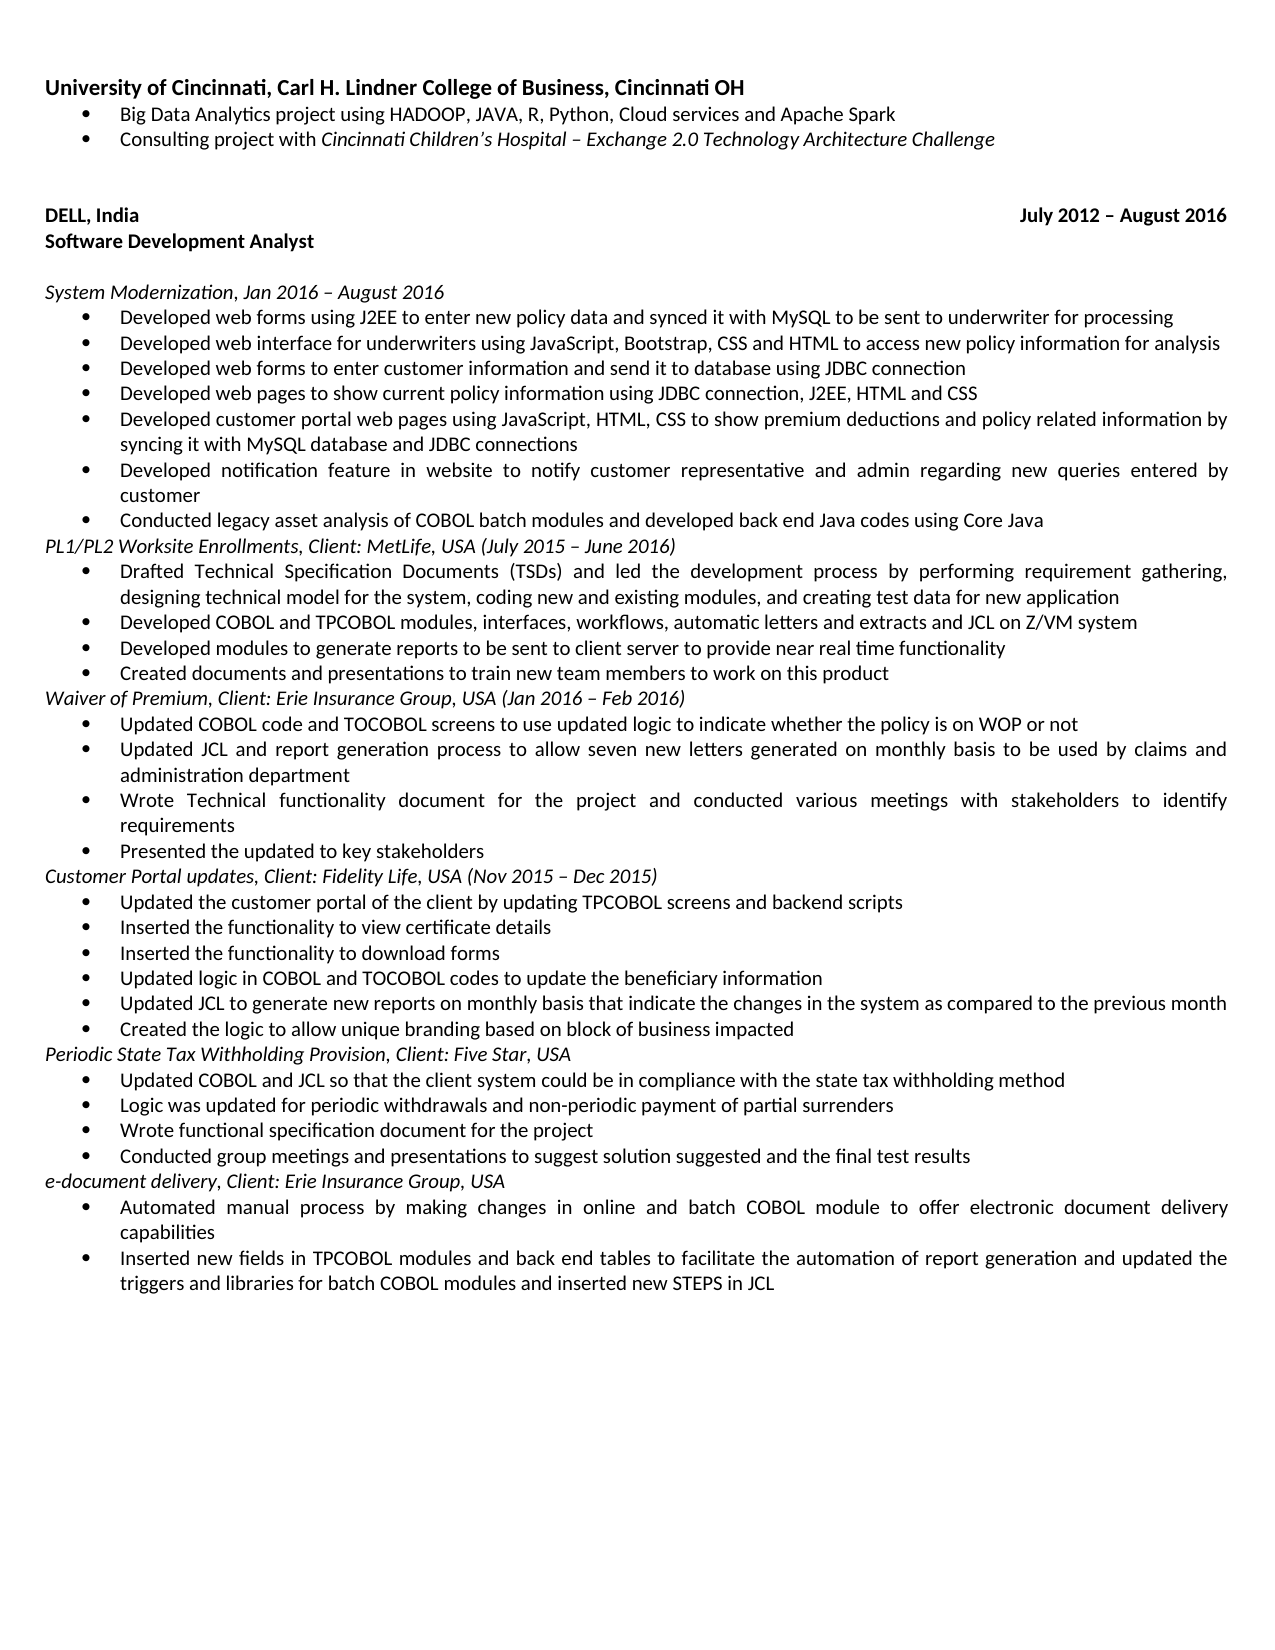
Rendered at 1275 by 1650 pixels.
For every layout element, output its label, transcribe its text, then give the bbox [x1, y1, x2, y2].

text PL1/PL2 Worksite Enrollments, Client: MetLife, USA (July 2015 – June 2016) [45, 533, 1230, 558]
list Updated logic in COBOL and TOCOBOL codes to update the beneficiary information [82, 965, 1230, 991]
list Updated COBOL code and TOCOBOL screens to use updated logic to indicate whether the policy is on WOP or not [82, 711, 1230, 736]
list Consulting project with Cincinnati Children’s Hospital – Exchange 2.0 Technology Architecture Challenge [82, 126, 1230, 152]
list Inserted the functionality to view certificate details [82, 914, 1230, 940]
list Developed web forms to enter customer information and send it to database using JDBC connection [82, 355, 1230, 381]
list Developed web forms using J2EE to enter new policy data and synced it with MySQL to be sent to underwriter for processing [82, 304, 1230, 330]
list Created documents and presentations to train new team members to work on this product [82, 660, 1230, 686]
list Updated JCL and report generation process to allow seven new letters generated on monthly basis to be used by claims and administration department [82, 736, 1230, 787]
list Conducted group meetings and presentations to suggest solution suggested and the final test results [82, 1143, 1230, 1168]
list Developed customer portal web pages using JavaScript, HTML, CSS to show premium deductions and policy related information by syncing it with MySQL database and JDBC connections [82, 406, 1230, 457]
text e-document delivery, Client: Erie Insurance Group, USA [45, 1168, 1230, 1194]
list Developed web interface for underwriters using JavaScript, Bootstrap, CSS and HTML to access new policy information for analysis [82, 330, 1230, 355]
text Periodic State Tax Withholding Provision, Client: Five Star, USA [45, 1041, 1230, 1067]
list Wrote functional specification document for the project [82, 1118, 1230, 1143]
list Automated manual process by making changes in online and batch COBOL module to offer electronic document delivery capabilities [82, 1194, 1230, 1245]
list Updated JCL to generate new reports on monthly basis that indicate the changes in the system as compared to the previous month [82, 991, 1230, 1016]
list Developed notification feature in website to notify customer representative and admin regarding new queries entered by customer [82, 457, 1230, 508]
text Customer Portal updates, Client: Fidelity Life, USA (Nov 2015 – Dec 2015) [45, 863, 1230, 889]
text System Modernization, Jan 2016 – August 2016 [45, 279, 1230, 304]
list Updated the customer portal of the client by updating TPCOBOL screens and backend scripts [82, 889, 1230, 914]
list Wrote Technical functionality document for the project and conducted various meetings with stakeholders to identify requirements [82, 787, 1230, 838]
text University of Cincinnati, Carl H. Lindner College of Business, Cincinnati OH [45, 73, 1230, 101]
list Drafted Technical Specification Documents (TSDs) and led the development process by performing requirement gathering, designing technical model for the system, coding new and existing modules, and creating test data for new application [82, 558, 1230, 609]
list Logic was updated for periodic withdrawals and non-periodic payment of partial surrenders [82, 1092, 1230, 1118]
text DELL, India July 2012 – August 2016 [45, 203, 1230, 228]
list Developed modules to generate reports to be sent to client server to provide near real time functionality [82, 635, 1230, 660]
list Conducted legacy asset analysis of COBOL batch modules and developed back end Java codes using Core Java [82, 508, 1230, 533]
list Updated COBOL and JCL so that the client system could be in compliance with the state tax withholding method [82, 1067, 1230, 1092]
text Waiver of Premium, Client: Erie Insurance Group, USA (Jan 2016 – Feb 2016) [45, 686, 1230, 711]
list Created the logic to allow unique branding based on block of business impacted [82, 1016, 1230, 1041]
list Developed COBOL and TPCOBOL modules, interfaces, workflows, automatic letters and extracts and JCL on Z/VM system [82, 609, 1230, 635]
list Inserted the functionality to download forms [82, 940, 1230, 965]
list Inserted new fields in TPCOBOL modules and back end tables to facilitate the automation of report generation and updated the triggers and libraries for batch COBOL modules and inserted new STEPS in JCL [82, 1245, 1230, 1296]
list Presented the updated to key stakeholders [82, 838, 1230, 863]
list Developed web pages to show current policy information using JDBC connection, J2EE, HTML and CSS [82, 381, 1230, 406]
text Software Development Analyst [45, 228, 1230, 253]
list Big Data Analytics project using HADOOP, JAVA, R, Python, Cloud services and Apache Spark [82, 101, 1230, 126]
